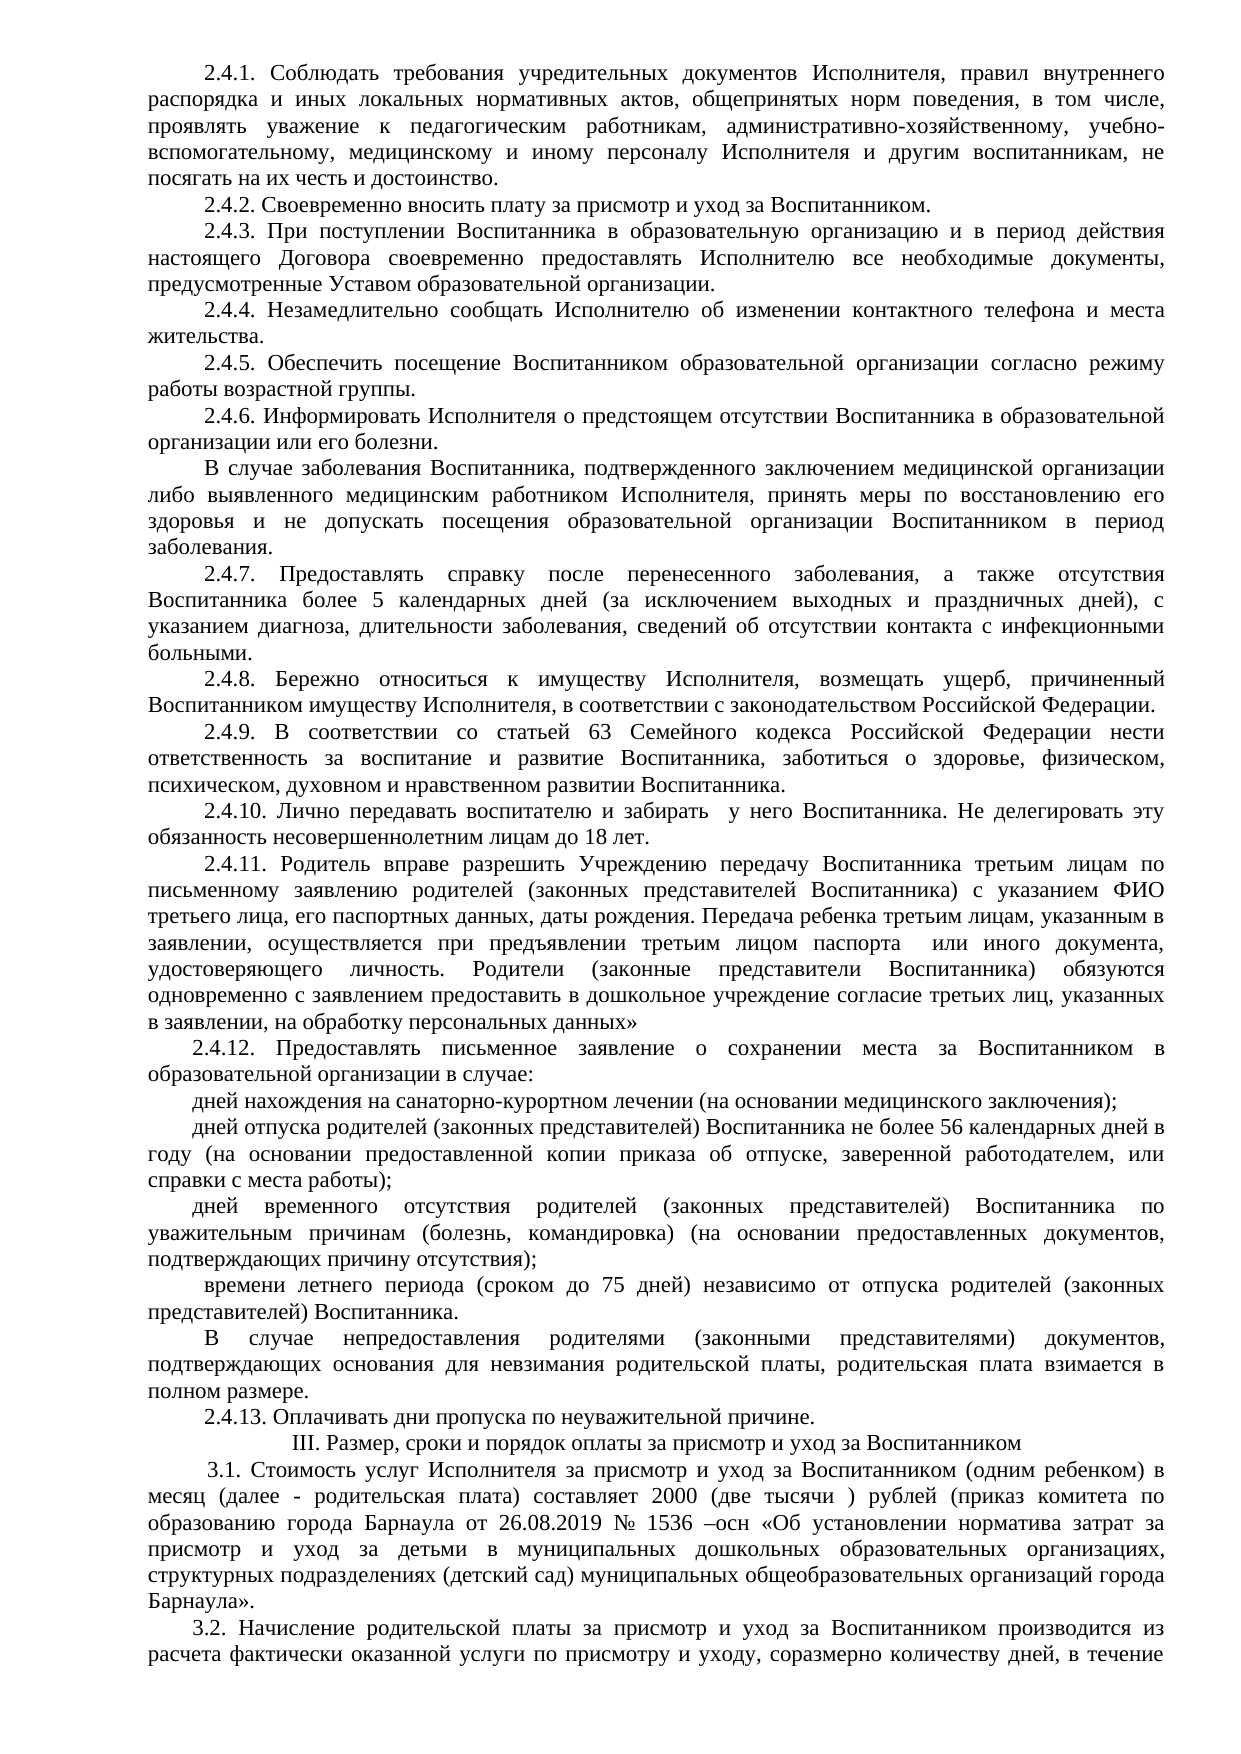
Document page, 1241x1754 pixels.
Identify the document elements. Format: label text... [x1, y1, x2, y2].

text 2.4.2. Своевременно вносить плату за присмотр и уход за Воспитанником. [148, 191, 1166, 217]
text 3.1. Стоимость услуг Исполнителя за присмотр и уход за Воспитанником (одним ребенком) в месяц (далее - родительская плата) составляет 2000 (две тысячи ) рублей (приказ комитета по образованию города Барнаула от 26.08.2019 № 1536 –осн «Об установлении норматива затрат за присмотр и уход за детьми в муниципальных дошкольных образовательных организациях, структурных подразделениях (детский сад) муниципальных общеобразовательных организаций города Барнаула». [148, 1456, 1166, 1614]
text 2.4.8. Бережно относиться к имуществу Исполнителя, возмещать ущерб, причиненный Воспитанником имуществу Исполнителя, в соответствии с законодательством Российской Федерации. [148, 665, 1166, 718]
text 2.4.1. Соблюдать требования учредительных документов Исполнителя, правил внутреннего распорядка и иных локальных нормативных актов, общепринятых норм поведения, в том числе, проявлять уважение к педагогическим работникам, административно-хозяйственному, учебно-вспомогательному, медицинскому и иному персоналу Исполнителя и другим воспитанникам, не посягать на их честь и достоинство. [148, 59, 1166, 191]
text 2.4.3. При поступлении Воспитанника в образовательную организацию и в период действия настоящего Договора своевременно предоставлять Исполнителю все необходимые документы, предусмотренные Уставом образовательной организации. [148, 217, 1166, 296]
title дней отпуска родителей (законных представителей) Воспитанника не более 56 календарных дней в году (на основании предоставленной копии приказа об отпуске, заверенной работодателем, или справки с места работы); [148, 1113, 1166, 1192]
text 2.4.5. Обеспечить посещение Воспитанником образовательной организации согласно режиму работы возрастной группы. [148, 349, 1166, 402]
text В случае заболевания Воспитанника, подтвержденного заключением медицинской организации либо выявленного медицинским работником Исполнителя, принять меры по восстановлению его здоровья и не допускать посещения образовательной организации Воспитанником в период заболевания. [148, 454, 1166, 560]
text 2.4.7. Предоставлять справку после перенесенного заболевания, а также отсутствия Воспитанника более 5 календарных дней (за исключением выходных и праздничных дней), с указанием диагноза, длительности заболевания, сведений об отсутствии контакта с инфекционными больными. [148, 560, 1166, 665]
title дней временного отсутствия родителей (законных представителей) Воспитанника по уважительным причинам (болезнь, командировка) (на основании предоставленных документов, подтверждающих причину отсутствия); [148, 1192, 1166, 1271]
title дней нахождения на санаторно-курортном лечении (на основании медицинского заключения); [148, 1087, 1166, 1113]
text III. Размер, сроки и порядок оплаты за присмотр и уход за Воспитанником [148, 1429, 1166, 1456]
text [148, 1614, 1166, 1667]
text 2.4.10. Лично передавать воспитателю и забирать у него Воспитанника. Не делегировать эту обязанность несовершеннолетним лицам до 18 лет. [148, 797, 1166, 850]
text 2.4.6. Информировать Исполнителя о предстоящем отсутствии Воспитанника в образовательной организации или его болезни. [148, 402, 1166, 454]
text В случае непредоставления родителями (законными представителями) документов, подтверждающих основания для невзимания родительской платы, родительская плата взимается в полном размере. [148, 1324, 1166, 1403]
text 2.4.4. Незамедлительно сообщать Исполнителю об изменении контактного телефона и места жительства. [148, 296, 1166, 349]
text времени летнего периода (сроком до 75 дней) независимо от отпуска родителей (законных представителей) Воспитанника. [148, 1271, 1166, 1324]
text 2.4.9. В соответствии со статьей 63 Семейного кодекса Российской Федерации нести ответственность за воспитание и развитие Воспитанника, заботиться о здоровье, физическом, психическом, духовном и нравственном развитии Воспитанника. [148, 718, 1166, 797]
title 2.4.12. Предоставлять письменное заявление о сохранении места за Воспитанником в образовательной организации в случае: [148, 1034, 1166, 1087]
text 2.4.13. Оплачивать дни пропуска по неуважительной причине. [148, 1403, 1166, 1429]
text 2.4.11. Родитель вправе разрешить Учреждению передачу Воспитанника третьим лицам по письменному заявлению родителей (законных представителей Воспитанника) с указанием ФИО третьего лица, его паспортных данных, даты рождения. Передача ребенка третьим лицам, указанным в заявлении, осуществляется при предъявлении третьим лицом паспорта или иного документа, удостоверяющего личность. Родители (законные представители Воспитанника) обязуются одновременно с заявлением предоставить в дошкольное учреждение согласие третьих лиц, указанных в заявлении, на обработку персональных данных» [148, 850, 1166, 1034]
